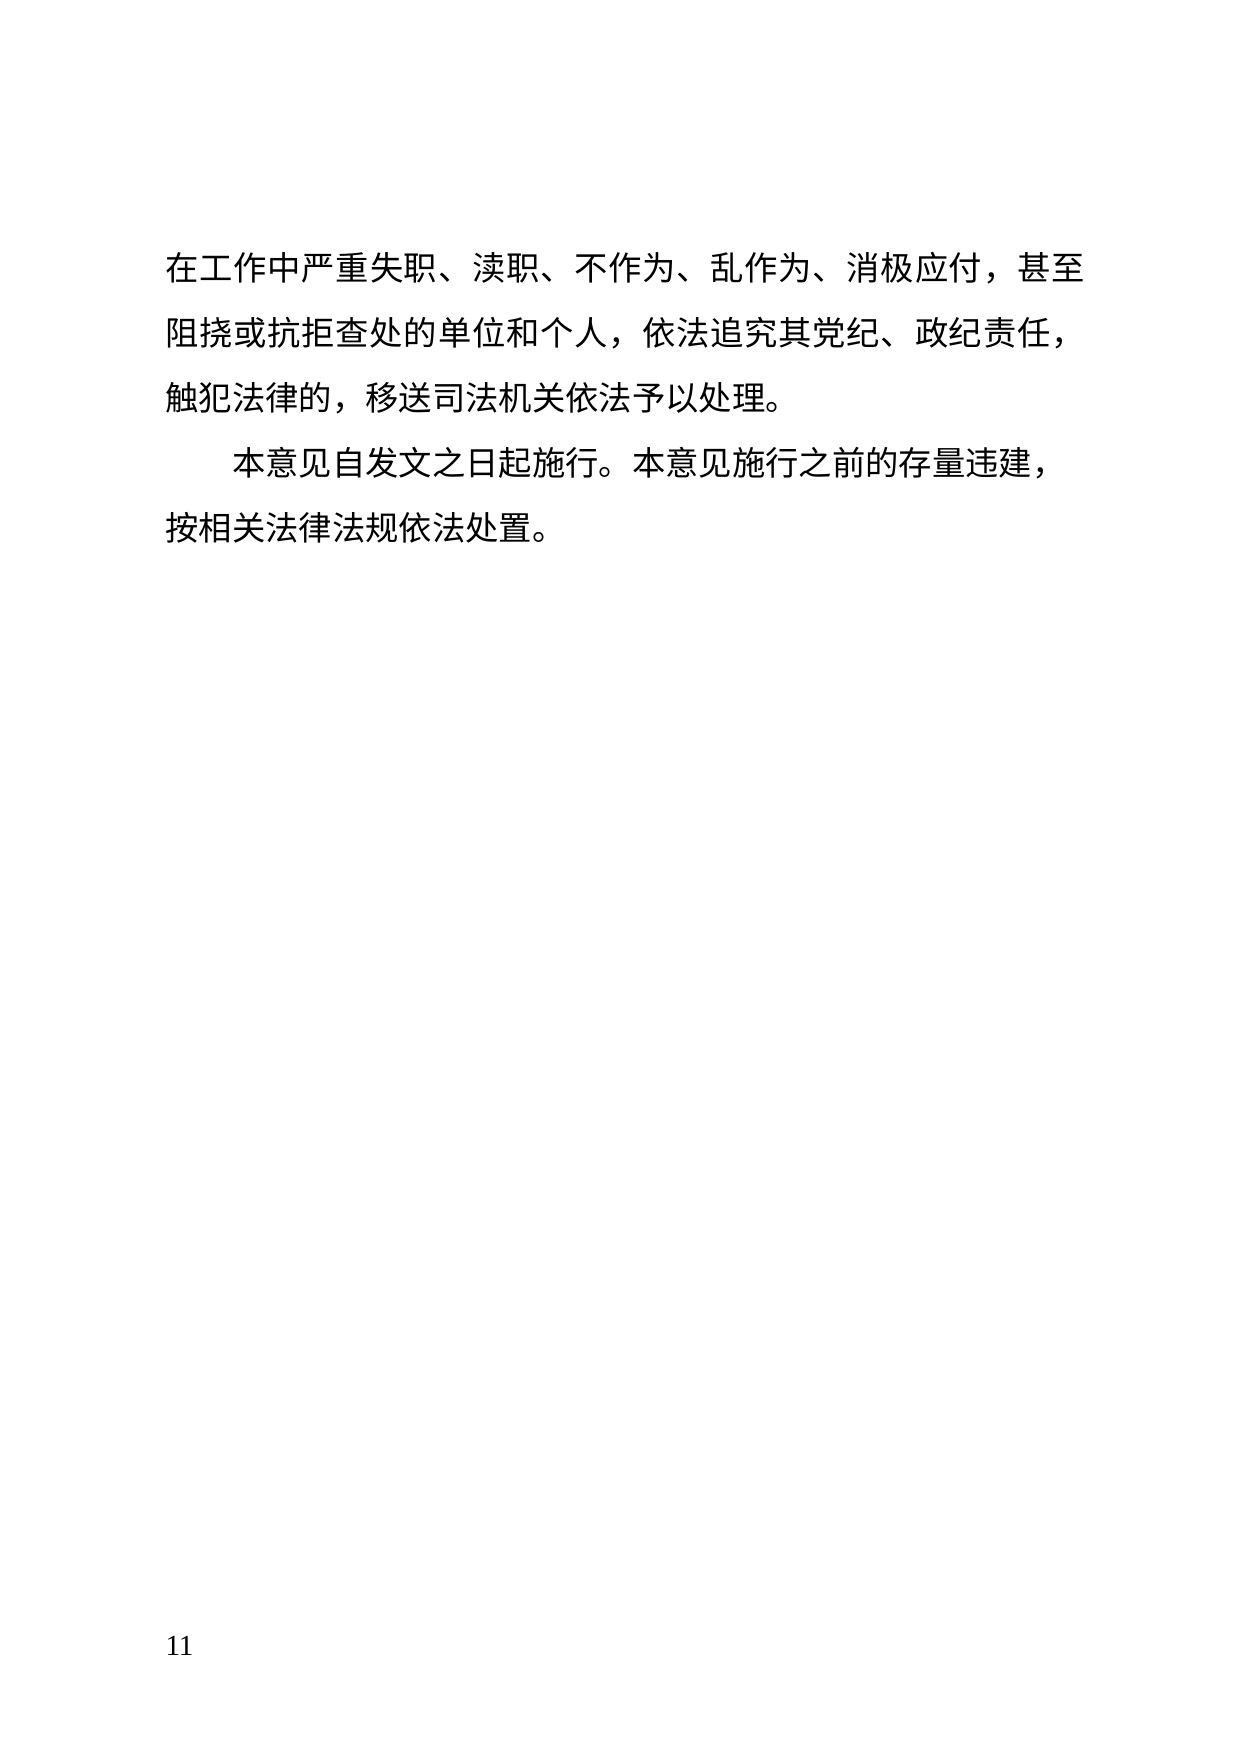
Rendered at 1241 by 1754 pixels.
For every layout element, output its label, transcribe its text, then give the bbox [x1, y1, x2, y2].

text 本意见自发文之日起施行。本意见施行之前的存量违建，按相关法律法规依法处置。 [165, 428, 1087, 558]
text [165, 233, 1087, 428]
